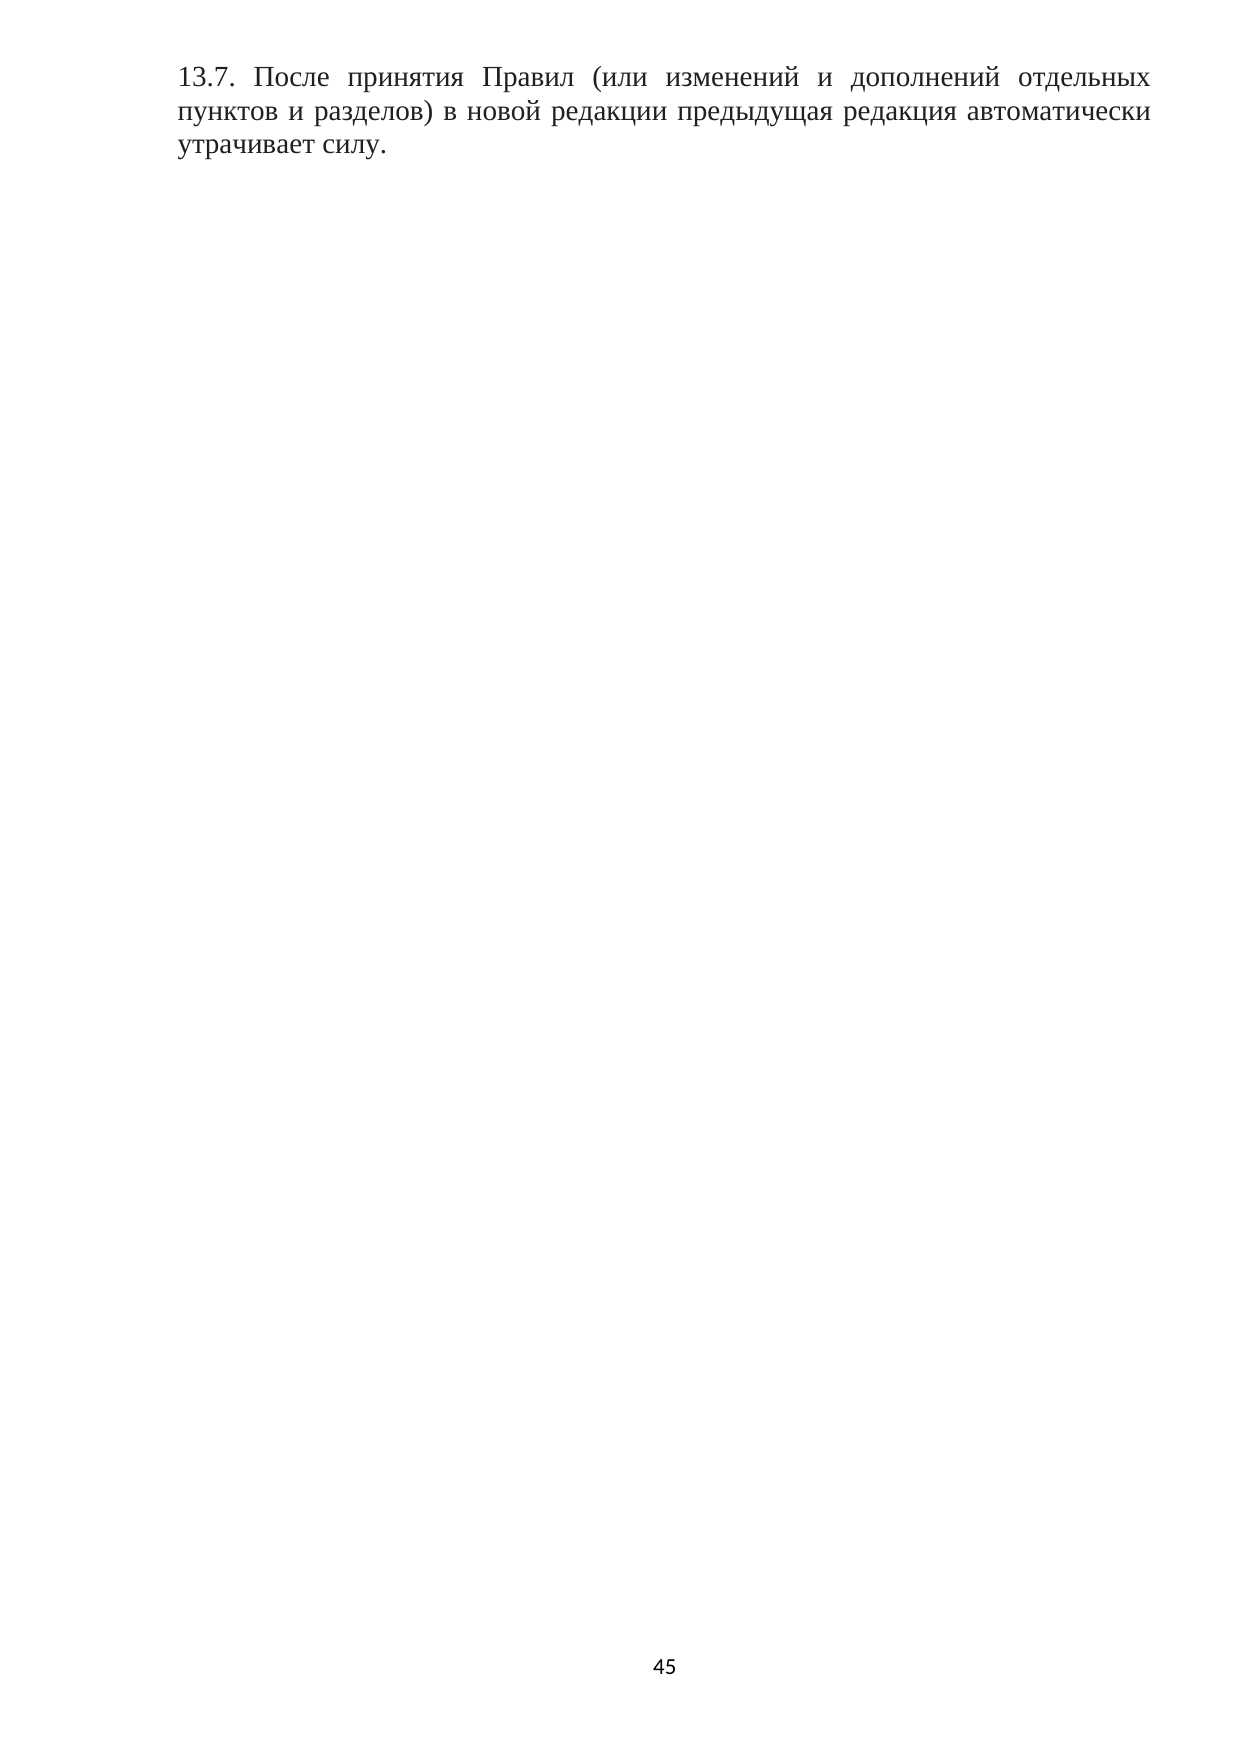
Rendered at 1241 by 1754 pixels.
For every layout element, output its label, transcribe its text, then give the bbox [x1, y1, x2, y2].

text 13.7. После принятия Правил (или изменений и дополнений отдельных пунктов и разделов) в новой редакции предыдущая редакция автоматически утрачивает силу. [177, 59, 1152, 160]
